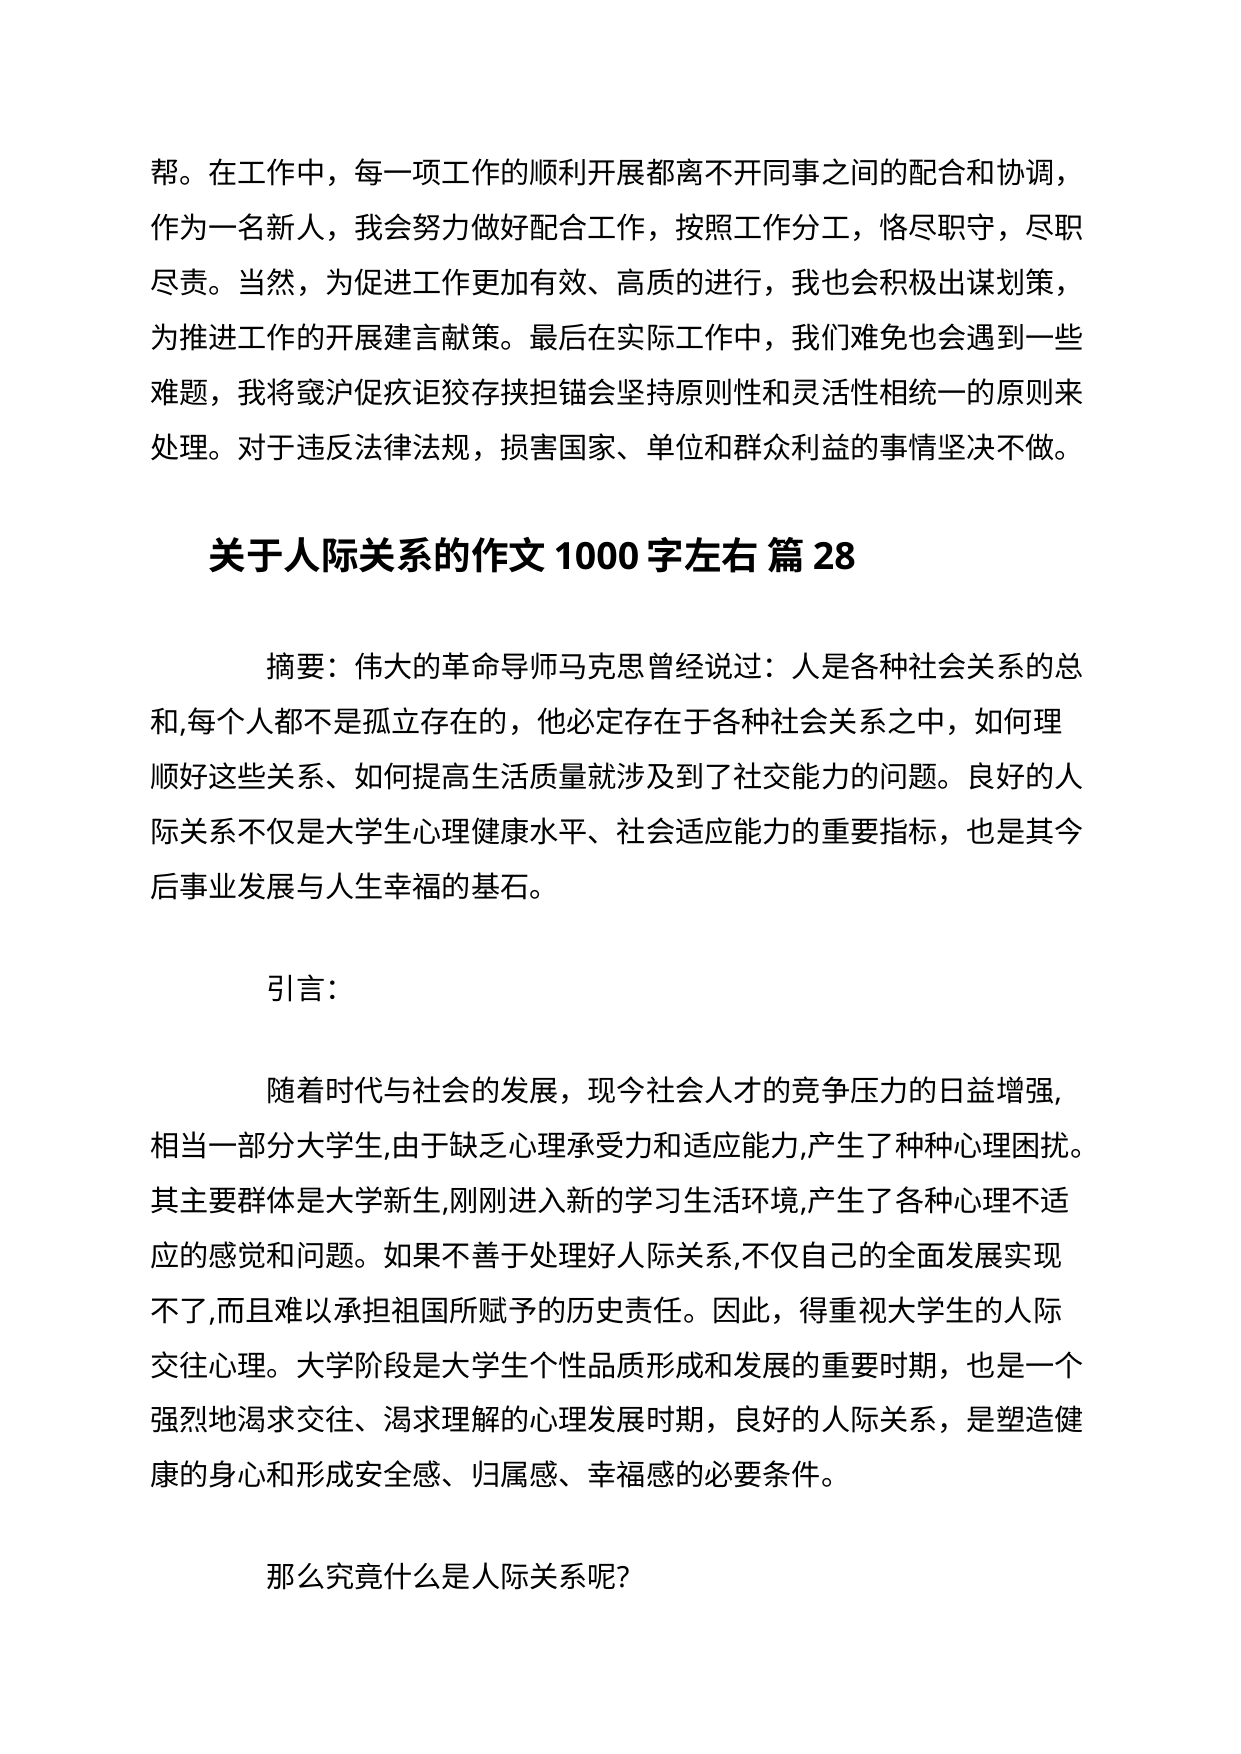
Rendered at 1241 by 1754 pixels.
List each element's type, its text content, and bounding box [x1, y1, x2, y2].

text 那么究竟什么是人际关系呢? [150, 1554, 1090, 1596]
text 随着时代与社会的发展，现今社会人才的竞争压力的日益增强,相当一部分大学生,由于缺乏心理承受力和适应能力,产生了种种心理困扰。其主要群体是大学新生,刚刚进入新的学习生活环境,产生了各种心理不适应的感觉和问题。如果不善于处理好人际关系,不仅自己的全面发展实现不了,而且难以承担祖国所赋予的历史责任。因此，得重视大学生的人际交往心理。大学阶段是大学生个性品质形成和发展的重要时期，也是一个强烈地渴求交往、渴求理解的心理发展时期，良好的人际关系，是塑造健康的身心和形成安全感、归属感、幸福感的必要条件。 [150, 1067, 1090, 1494]
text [150, 150, 1090, 467]
text 引言： [150, 965, 1090, 1008]
text 关于人际关系的作文1000字左右 篇28 [150, 526, 1090, 581]
text 摘要：伟大的革命导师马克思曾经说过：人是各种社会关系的总和,每个人都不是孤立存在的，他必定存在于各种社会关系之中，如何理顺好这些关系、如何提高生活质量就涉及到了社交能力的问题。良好的人际关系不仅是大学生心理健康水平、社会适应能力的重要指标，也是其今后事业发展与人生幸福的基石。 [150, 644, 1090, 906]
